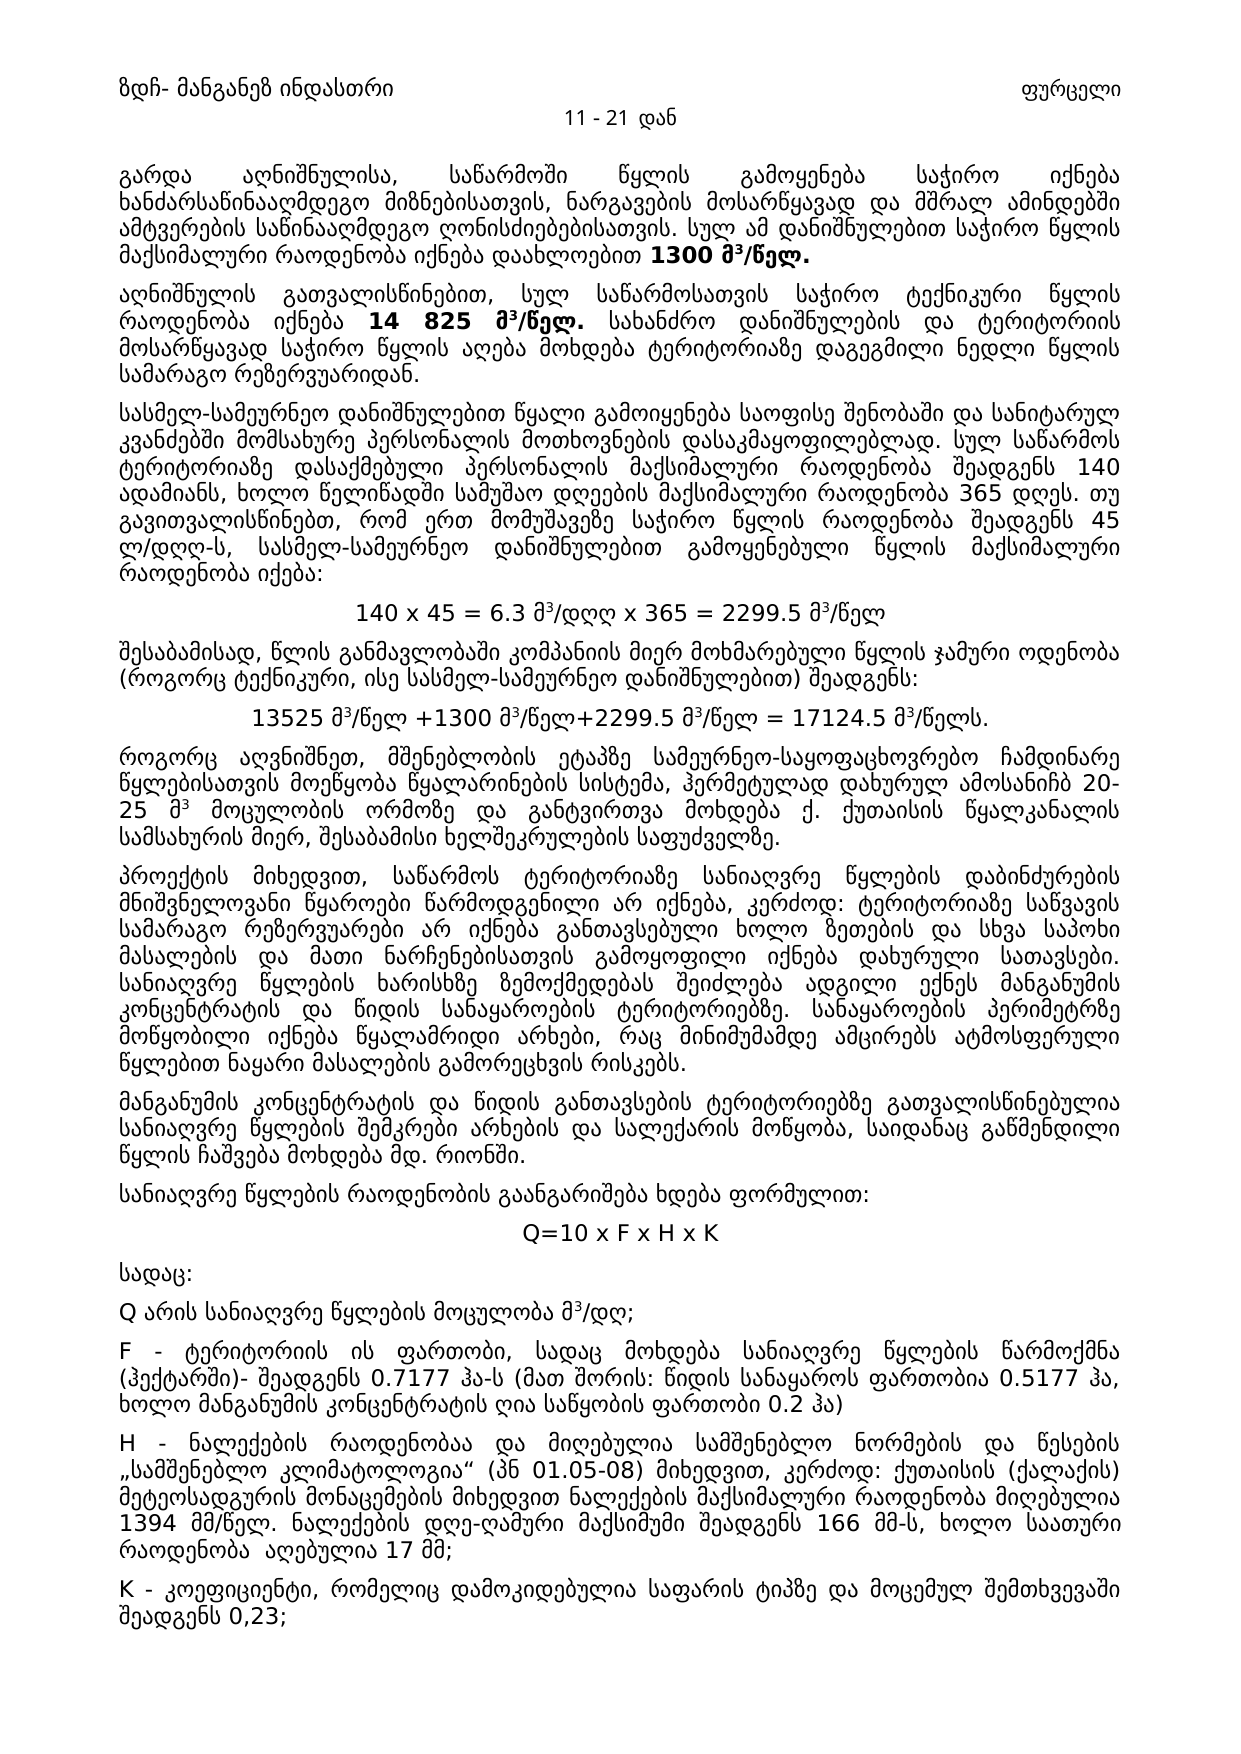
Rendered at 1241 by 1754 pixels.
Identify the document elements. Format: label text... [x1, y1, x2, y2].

text გარდა აღნიშნულისა, საწარმოში წყლის გამოყენება საჭირო იქნება ხანძარსაწინააღმდეგო მიზნებისათვის, ნარგავების მოსარწყავად და მშრალ ამინდებში ამტვერების საწინააღმდეგო ღონისძიებებისათვის. სულ ამ დანიშნულებით საჭირო წყლის მაქსიმალური რაოდენობა იქნება დაახლოებით 1300 მ3/წელ. [118, 162, 1122, 269]
text სადაც: [118, 1260, 1122, 1286]
text სანიაღვრე წყლების რაოდენობის გაანგარიშება ხდება ფორმულით: [118, 1181, 1122, 1208]
text K - კოეფიციენტი, რომელიც დამოკიდებულია საფარის ტიპზე და მოცემულ შემთხვევაში შეადგენს 0,23; [118, 1576, 1122, 1630]
text H - ნალექების რაოდენობაა და მიღებულია სამშენებლო ნორმების და წესების „სამშენებლო კლიმატოლოგია“ (პნ 01.05-08) მიხედვით, კერძოდ: ქუთაისის (ქალაქის) მეტეოსადგურის მონაცემების მიხედვით ნალექების მაქსიმალური რაოდენობა მიღებულია 1394 მმ/წელ. ნალექების დღე-ღამური მაქსიმუმი შეადგენს 166 მმ-ს, ხოლო საათური რაოდენობა აღებულია 17 მმ; [118, 1431, 1122, 1564]
text აღნიშნულის გათვალისწინებით, სულ საწარმოსათვის საჭირო ტექნიკური წყლის რაოდენობა იქნება 14 825 მ3/წელ. სახანძრო დანიშნულების და ტერიტორიის მოსარწყავად საჭირო წყლის აღება მოხდება ტერიტორიაზე დაგეგმილი ნედლი წყლის სამარაგო რეზერვუარიდან. [118, 281, 1122, 388]
text როგორც აღვნიშნეთ, მშენებლობის ეტაპზე სამეურნეო-საყოფაცხოვრებო ჩამდინარე წყლებისათვის მოეწყობა წყალარინების სისტემა, ჰერმეტულად დახურულ ამოსანიჩბ 20-25 მ3 მოცულობის ორმოზე და განტვირთვა მოხდება ქ. ქუთაისის წყალკანალის სამსახურის მიერ, შესაბამისი ხელშეკრულების საფუძველზე. [118, 744, 1122, 851]
text მანგანუმის კონცენტრატის და წიდის განთავსების ტერიტორიებზე გათვალისწინებულია სანიაღვრე წყლების შემკრები არხების და სალექარის მოწყობა, საიდანაც გაწმენდილი წყლის ჩაშვება მოხდება მდ. რიონში. [118, 1089, 1122, 1169]
text სასმელ-სამეურნეო დანიშნულებით წყალი გამოიყენება საოფისე შენობაში და სანიტარულ კვანძებში მომსახურე პერსონალის მოთხოვნების დასაკმაყოფილებლად. სულ საწარმოს ტერიტორიაზე დასაქმებული პერსონალის მაქსიმალური რაოდენობა შეადგენს 140 ადამიანს, ხოლო წელიწადში სამუშაო დღეების მაქსიმალური რაოდენობა 365 დღეს. თუ გავითვალისწინებთ, რომ ერთ მომუშავეზე საჭირო წყლის რაოდენობა შეადგენს 45 ლ/დღღ-ს, სასმელ-სამეურნეო დანიშნულებით გამოყენებული წყლის მაქსიმალური რაოდენობა იქება: [118, 401, 1122, 587]
text პროექტის მიხედვით, საწარმოს ტერიტორიაზე სანიაღვრე წყლების დაბინძურების მნიშვნელოვანი წყაროები წარმოდგენილი არ იქნება, კერძოდ: ტერიტორიაზე საწვავის სამარაგო რეზერვუარები არ იქნება განთავსებული ხოლო ზეთების და სხვა საპოხი მასალების და მათი ნარჩენებისათვის გამოყოფილი იქნება დახურული სათავსები. სანიაღვრე წყლების ხარისხზე ზემოქმედებას შეიძლება ადგილი ექნეს მანგანუმის კონცენტრატის და წიდის სანაყაროების ტერიტორიებზე. სანაყაროების პერიმეტრზე მოწყობილი იქნება წყალამრიდი არხები, რაც მინიმუმამდე ამცირებს ატმოსფერული წყლებით ნაყარი მასალების გამორეცხვის რისკებს. [118, 863, 1122, 1076]
text Q არის სანიაღვრე წყლების მოცულობა მ3/დღ; [118, 1299, 1122, 1326]
text Q=10 x F x H x K [118, 1221, 1122, 1247]
text შესაბამისად, წლის განმავლობაში კომპანიის მიერ მოხმარებული წყლის ჯამური ოდენობა (როგორც ტექნიკური, ისე სასმელ-სამეურნეო დანიშნულებით) შეადგენს: [118, 639, 1122, 692]
text F - ტერიტორიის ის ფართობი, სადაც მოხდება სანიაღვრე წყლების წარმოქმნა (ჰექტარში)- შეადგენს 0.7177 ჰა-ს (მათ შორის: წიდის სანაყაროს ფართობია 0.5177 ჰა, ხოლო მანგანუმის კონცენტრატის ღია საწყობის ფართობი 0.2 ჰა) [118, 1338, 1122, 1418]
text 140 x 45 = 6.3 მ3/დღღ x 365 = 2299.5 მ3/წელ [118, 600, 1122, 626]
text 13525 მ3/წელ +1300 მ3/წელ+2299.5 მ3/წელ = 17124.5 მ3/წელს. [118, 705, 1122, 731]
